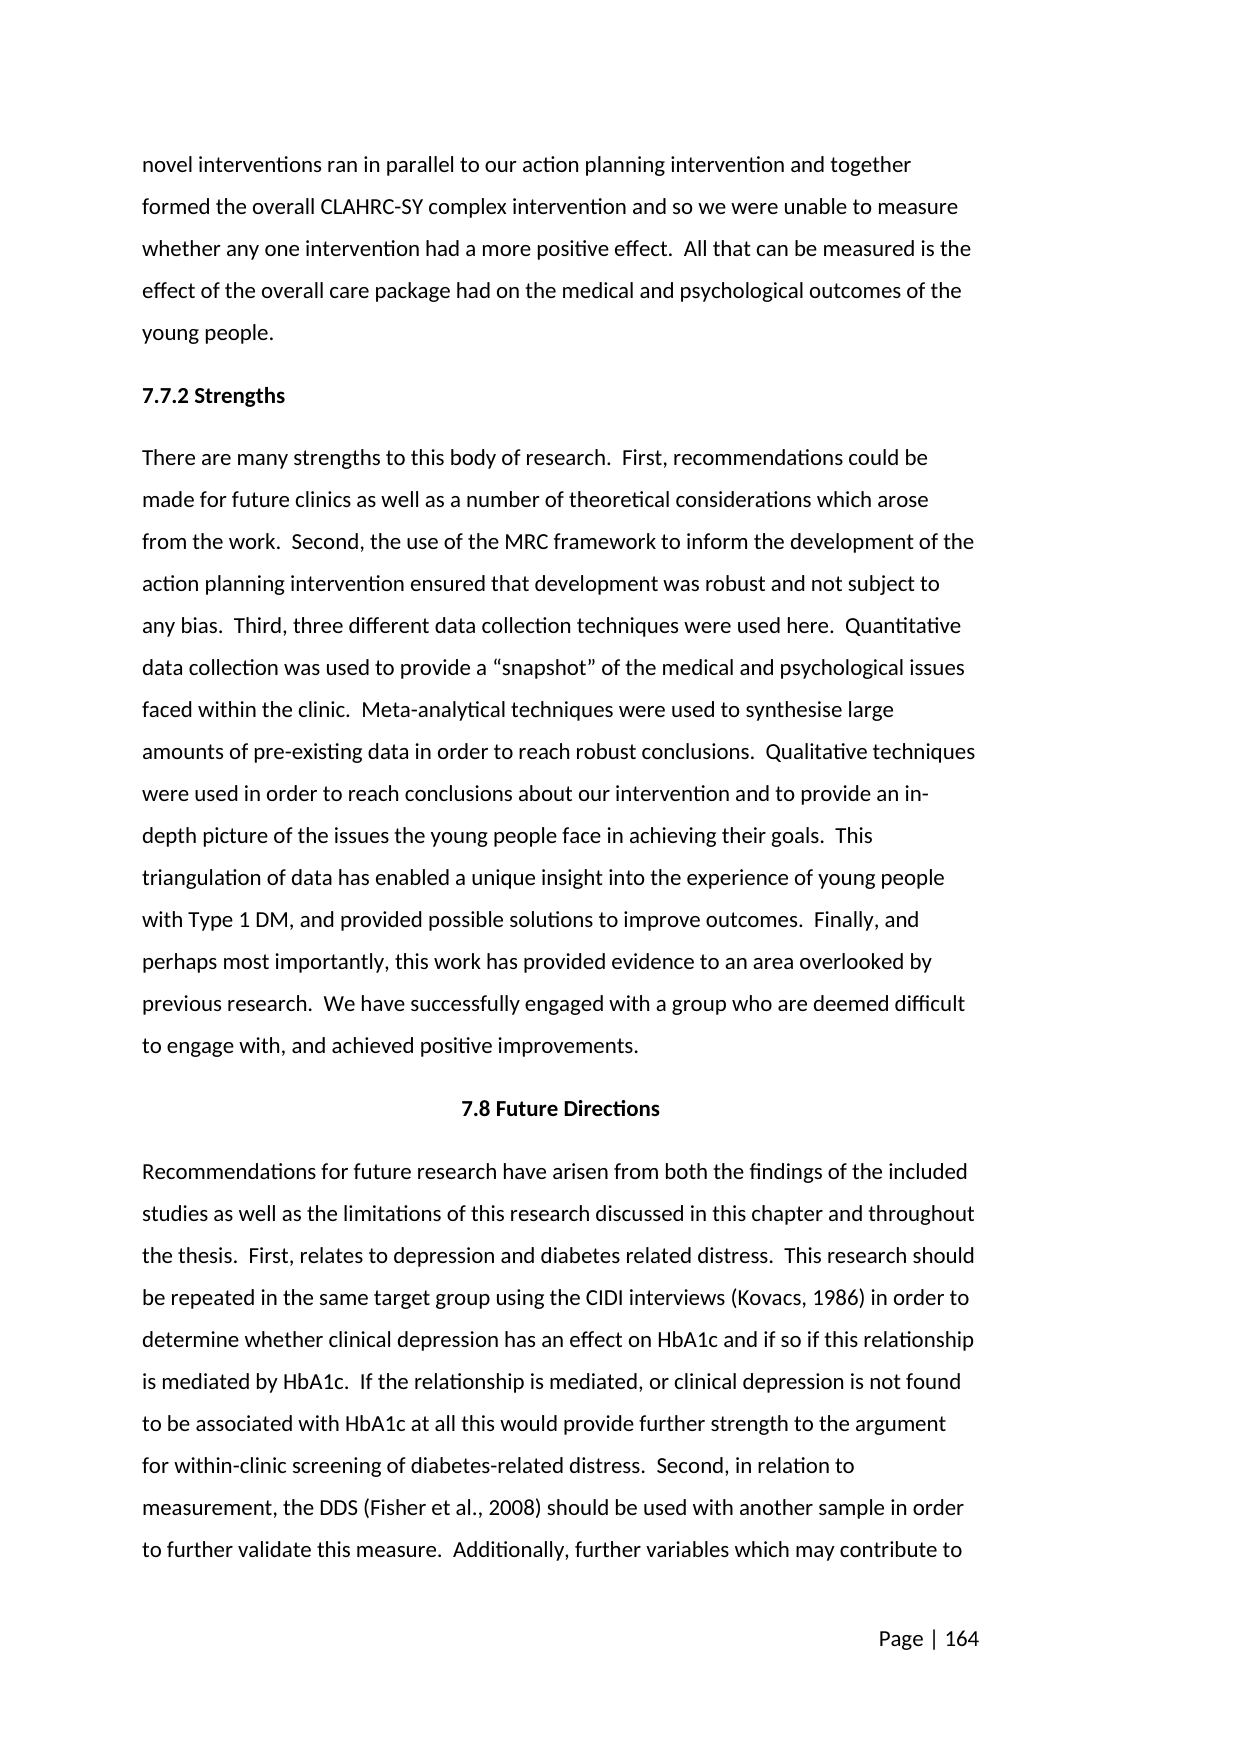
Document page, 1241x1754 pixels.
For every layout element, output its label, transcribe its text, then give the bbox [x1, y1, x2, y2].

text 7.7.2 Strengths [142, 381, 979, 409]
text There are many strengths to this body of research. First, recommendations could be made for future clinics as well as a number of theoretical considerations which arose from the work. Second, the use of the MRC framework to inform the development of the action planning intervention ensured that development was robust and not subject to any bias. Third, three different data collection techniques were used here. Quantitative data collection was used to provide a “snapshot” of the medical and psychological issues faced within the clinic. Meta-analytical techniques were used to synthesise large amounts of pre-existing data in order to reach robust conclusions. Qualitative techniques were used in order to reach conclusions about our intervention and to provide an in-depth picture of the issues the young people face in achieving their goals. This triangulation of data has enabled a unique insight into the experience of young people with Type 1 DM, and provided possible solutions to improve outcomes. Finally, and perhaps most importantly, this work has provided evidence to an area overlooked by previous research. We have successfully engaged with a group who are deemed difficult to engage with, and achieved positive improvements. [142, 443, 979, 1059]
text 7.8 Future Directions [142, 1094, 979, 1122]
